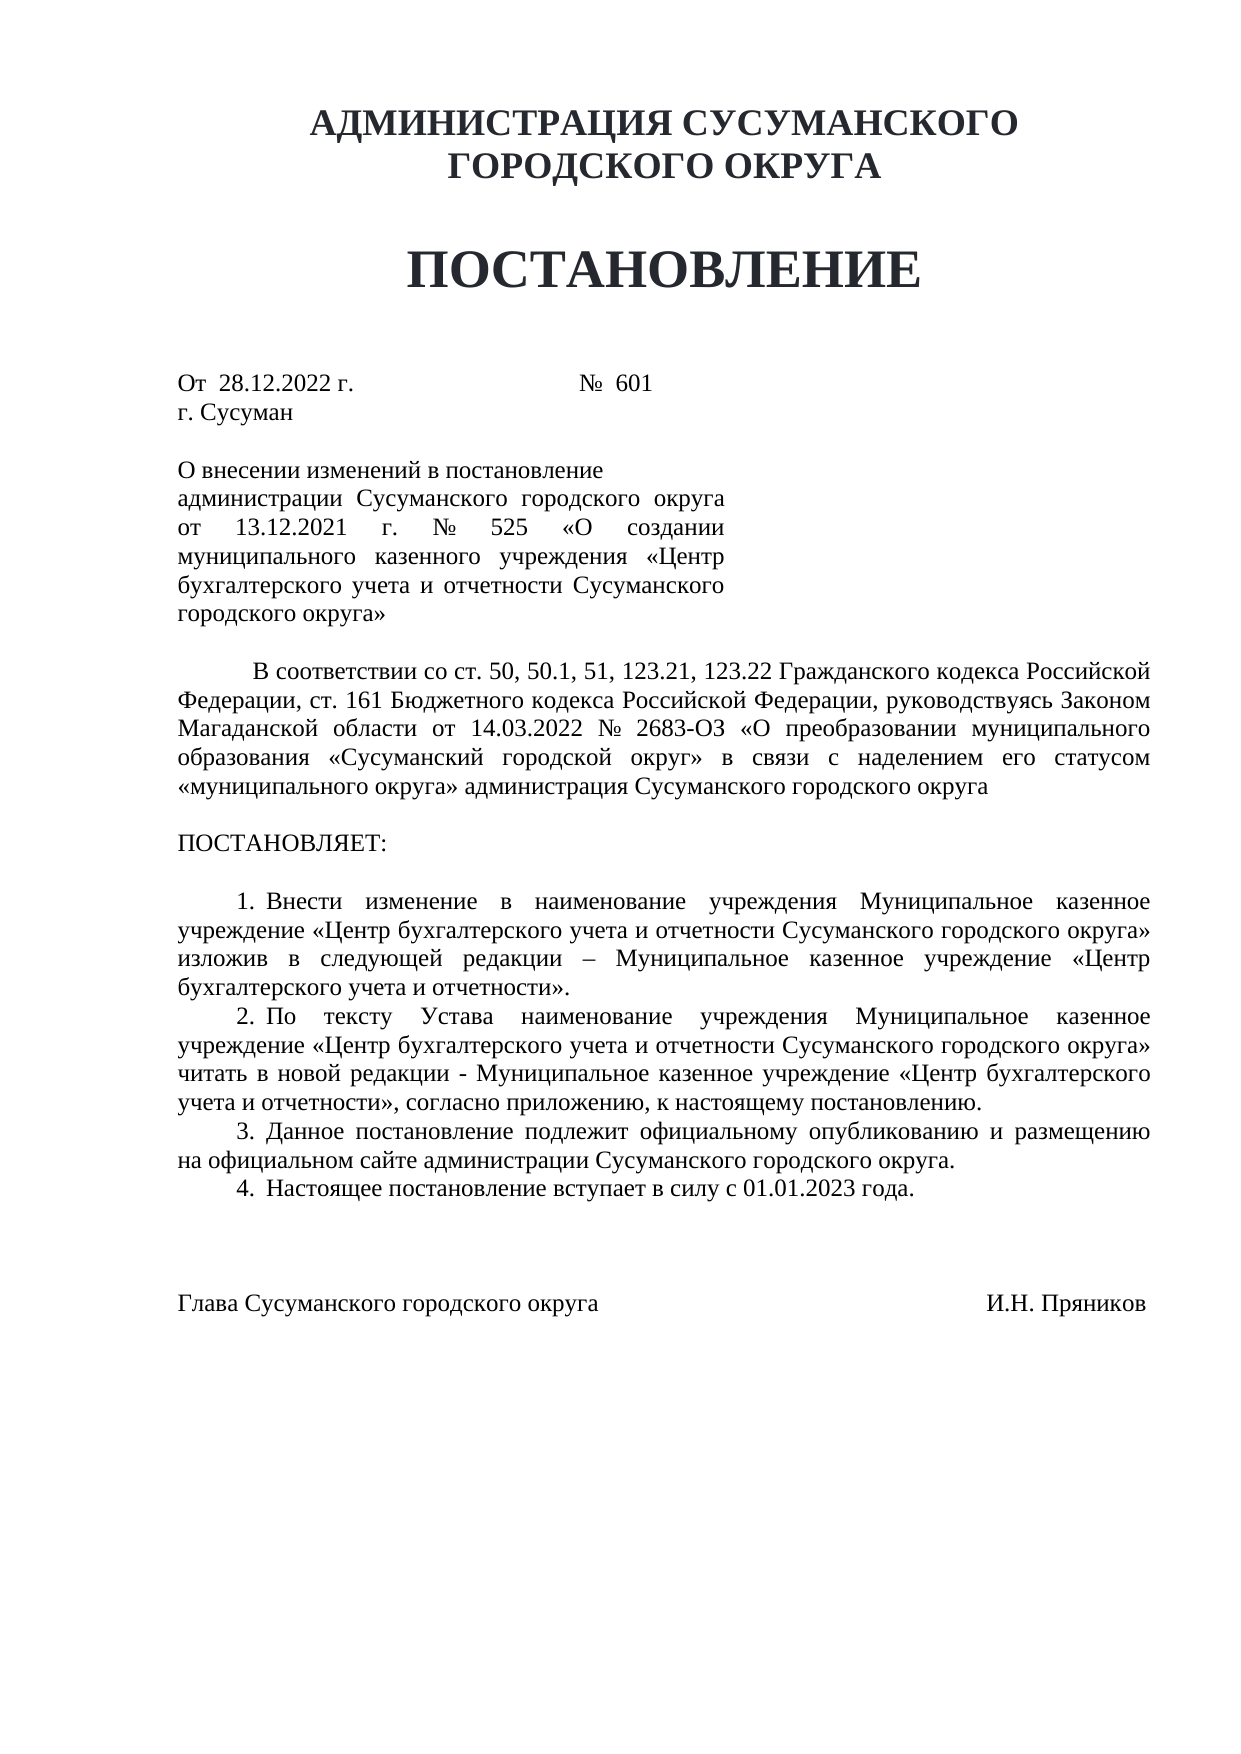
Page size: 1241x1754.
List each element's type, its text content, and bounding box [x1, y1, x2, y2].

table_header О внесении изменений в постановление администрации Сусуманского городского округа от 13.12.2021 г. № 525 «О создании муниципального казенного учреждения «Центр бухгалтерского учета и отчетности Сусуманского городского округа» [166, 455, 736, 656]
text В соответствии со ст. 50, 50.1, 51, 123.21, 123.22 Гражданского кодекса Российской Федерации, ст. 161 Бюджетного кодекса Российской Федерации, руководствуясь Законом Магаданской области от 14.03.2022 № 2683-ОЗ «О преобразовании муниципального образования «Сусуманский городской округ» в связи с наделением его статусом «муниципального округа» администрация Сусуманского городского округа [177, 656, 1152, 800]
list Данное постановление подлежит официальному опубликованию и размещению на официальном сайте администрации Сусуманского городского округа. [177, 1116, 1152, 1173]
list Настоящее постановление вступает в силу с 01.01.2023 года. [177, 1173, 1152, 1202]
subtitle ПОСТАНОВЛЕНИЕ [177, 237, 1152, 300]
list Внести изменение в наименование учреждения Муниципальное казенное учреждение «Центр бухгалтерского учета и отчетности Сусуманского городского округа» изложив в следующей редакции – Муниципальное казенное учреждение «Центр бухгалтерского учета и отчетности». [177, 886, 1152, 1001]
list По тексту Устава наименование учреждения Муниципальное казенное учреждение «Центр бухгалтерского учета и отчетности Сусуманского городского округа» читать в новой редакции - Муниципальное казенное учреждение «Центр бухгалтерского учета и отчетности», согласно приложению, к настоящему постановлению. [177, 1001, 1152, 1116]
text г. Сусуман [177, 397, 1152, 426]
text ПОСТАНОВЛЯЕТ: [177, 828, 1152, 857]
text От 28.12.2022 г. № 601 [177, 368, 1152, 397]
subtitle АДМИНИСТРАЦИЯ СУСУМАНСКОГО ГОРОДСКОГО ОКРУГА [177, 100, 1152, 186]
text Глава Сусуманского городского округа И.Н. Пряников [177, 1288, 1152, 1317]
